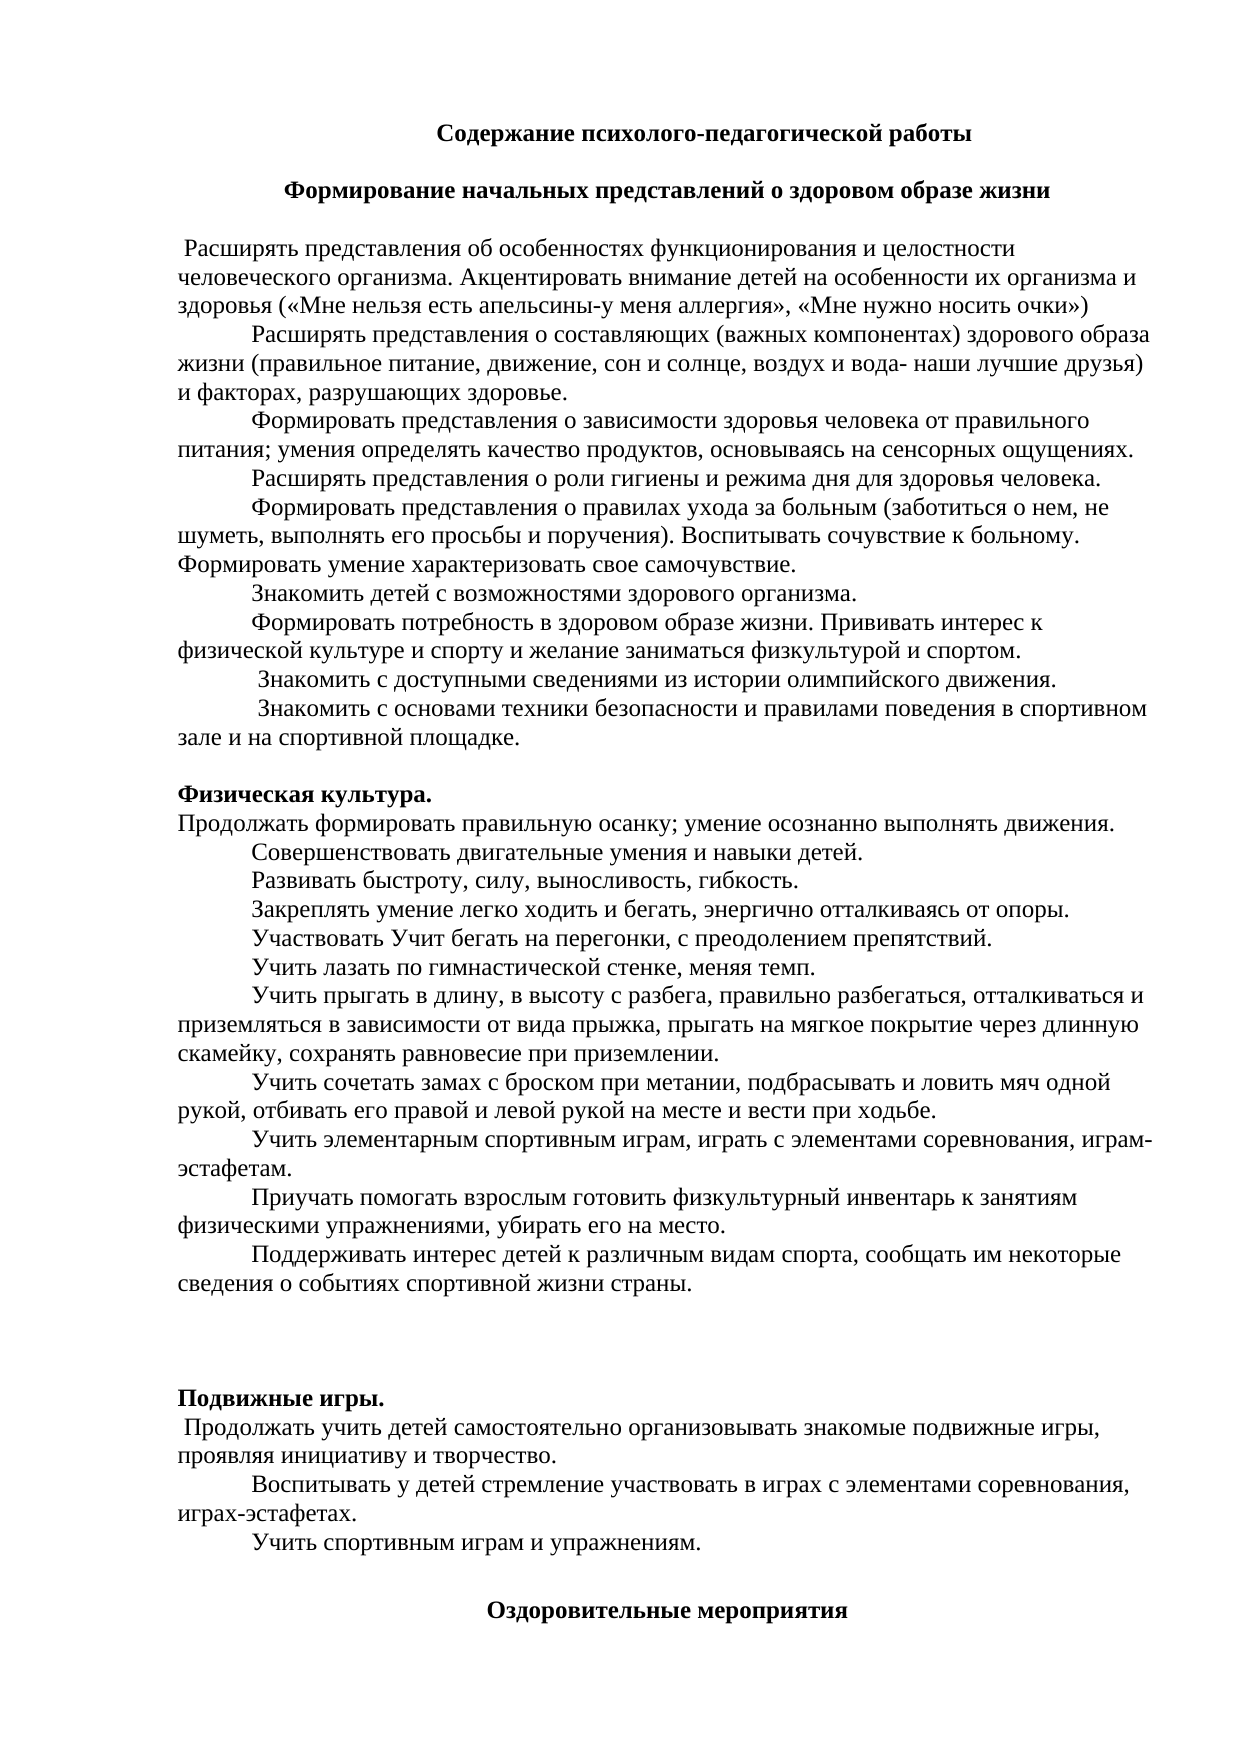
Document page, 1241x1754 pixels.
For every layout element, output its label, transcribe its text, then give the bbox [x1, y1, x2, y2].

text Участвовать Учит бегать на перегонки, с преодолением препятствий. [177, 923, 1157, 952]
text Расширять представления о составляющих (важных компонентах) здорового образа жизни (правильное питание, движение, сон и солнце, воздух и вода- наши лучшие друзья) и факторах, разрушающих здоровье. [177, 319, 1157, 406]
text Приучать помогать взрослым готовить физкультурный инвентарь к занятиям физическими упражнениями, убирать его на место. [177, 1182, 1157, 1239]
text Формировать представления о правилах ухода за больным (заботиться о нем, не шуметь, выполнять его просьбы и поручения). Воспитывать сочувствие к больному. Формировать умение характеризовать свое самочувствие. [177, 492, 1157, 578]
text Содержание психолого-педагогической работы [177, 118, 1157, 147]
text Расширять представления об особенностях функционирования и целостности человеческого организма. Акцентировать внимание детей на особенности их организма и здоровья («Мне нельзя есть апельсины-у меня аллергия», «Мне нужно носить очки») [177, 233, 1157, 319]
text Знакомить детей с возможностями здорового организма. [177, 578, 1157, 607]
text Формировать потребность в здоровом образе жизни. Прививать интерес к физической культуре и спорту и желание заниматься физкультурой и спортом. [177, 607, 1157, 664]
text Учить спортивным играм и упражнениям. [177, 1527, 1157, 1556]
text Продолжать формировать правильную осанку; умение осознанно выполнять движения. [177, 808, 1157, 837]
text Физическая культура. [177, 779, 1157, 808]
text Учить прыгать в длину, в высоту с разбега, правильно разбегаться, отталкиваться и приземляться в зависимости от вида прыжка, прыгать на мягкое покрытие через длинную скамейку, сохранять равновесие при приземлении. [177, 981, 1157, 1067]
text Поддерживать интерес детей к различным видам спорта, сообщать им некоторые сведения о событиях спортивной жизни страны. [177, 1239, 1157, 1297]
text Знакомить с основами техники безопасности и правилами поведения в спортивном зале и на спортивной площадке. [177, 693, 1157, 751]
text Расширять представления о роли гигиены и режима дня для здоровья человека. [177, 463, 1157, 492]
text Учить лазать по гимнастической стенке, меняя темп. [177, 952, 1157, 981]
text Совершенствовать двигательные умения и навыки детей. [177, 837, 1157, 866]
text Оздоровительные мероприятия [177, 1595, 1157, 1624]
text Воспитывать у детей стремление участвовать в играх с элементами соревнования, играх-эстафетах. [177, 1469, 1157, 1527]
text Развивать быстроту, силу, выносливость, гибкость. [177, 866, 1157, 894]
text Подвижные игры. [177, 1383, 1157, 1412]
text Учить элементарным спортивным играм, играть с элементами соревнования, играм-эстафетам. [177, 1124, 1157, 1182]
text Формировать представления о зависимости здоровья человека от правильного питания; умения определять качество продуктов, основываясь на сенсорных ощущениях. [177, 406, 1157, 463]
text Закреплять умение легко ходить и бегать, энергично отталкиваясь от опоры. [177, 894, 1157, 923]
text Знакомить с доступными сведениями из истории олимпийского движения. [177, 664, 1157, 693]
text Продолжать учить детей самостоятельно организовывать знакомые подвижные игры, проявляя инициативу и творчество. [177, 1412, 1157, 1469]
text Учить сочетать замах с броском при метании, подбрасывать и ловить мяч одной рукой, отбивать его правой и левой рукой на месте и вести при ходьбе. [177, 1067, 1157, 1124]
text Формирование начальных представлений о здоровом образе жизни [177, 176, 1157, 204]
